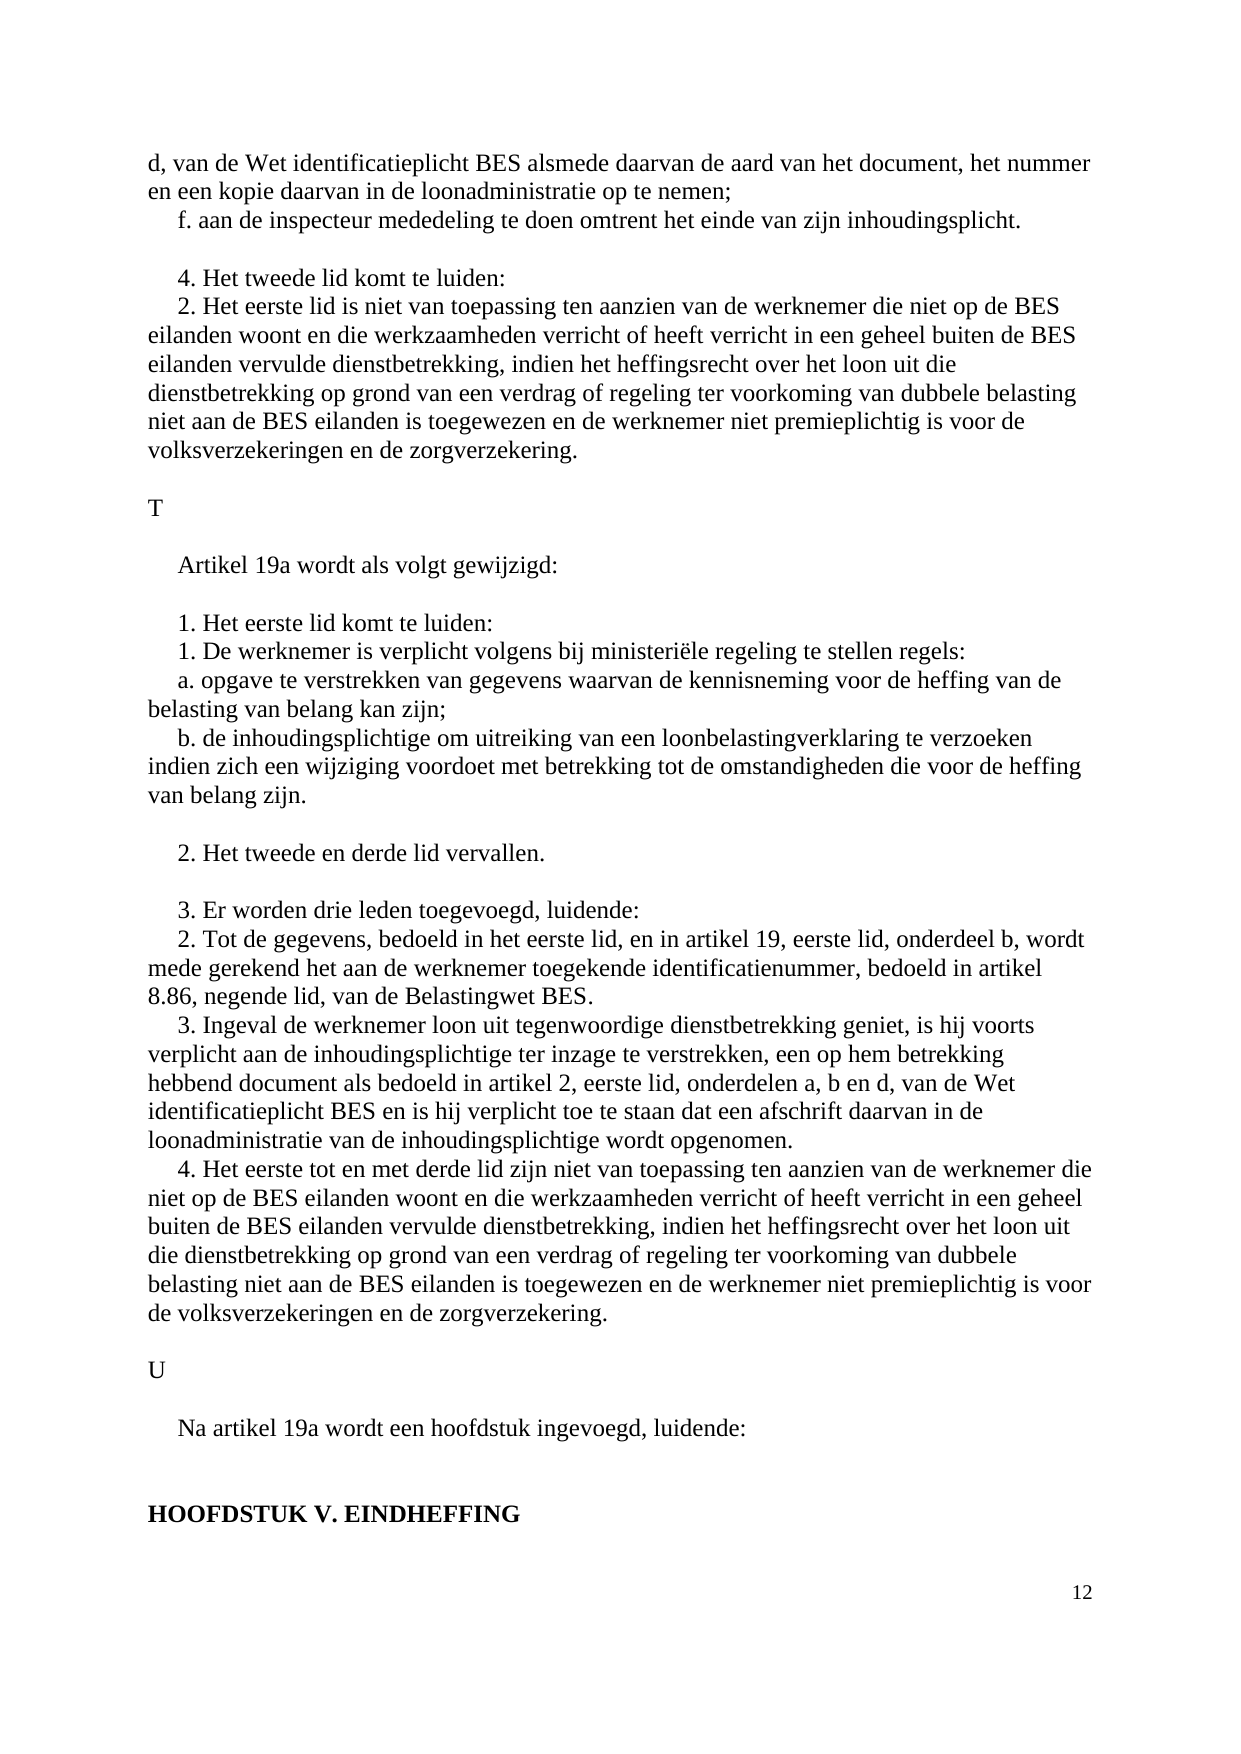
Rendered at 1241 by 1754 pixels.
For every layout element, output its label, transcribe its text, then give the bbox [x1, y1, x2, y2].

text a. opgave te verstrekken van gegevens waarvan de kennisneming voor de heffing van de belasting van belang kan zijn; [148, 665, 1093, 723]
text 1. De werknemer is verplicht volgens bij ministeriële regeling te stellen regels: [148, 636, 1093, 665]
text 4. Het tweede lid komt te luiden: [148, 263, 1093, 291]
text Artikel 19a wordt als volgt gewijzigd: [148, 550, 1093, 579]
text 2. Het tweede en derde lid vervallen. [148, 838, 1093, 866]
text 3. Er worden drie leden toegevoegd, luidende: [148, 895, 1093, 924]
text 2. Tot de gegevens, bedoeld in het eerste lid, en in artikel 19, eerste lid, onderdeel b, wordt mede gerekend het aan de werknemer toegekende identificatienummer, bedoeld in artikel 8.86, negende lid, van de Belastingwet BES. [148, 924, 1093, 1010]
text f. aan de inspecteur mededeling te doen omtrent het einde van zijn inhoudingsplicht. [148, 205, 1093, 234]
text Na artikel 19a wordt een hoofdstuk ingevoegd, luidende: [148, 1413, 1093, 1441]
text T [148, 493, 1093, 521]
text U [148, 1355, 1093, 1384]
text HOOFDSTUK V. EINDHEFFING [148, 1499, 1093, 1528]
text 2. Het eerste lid is niet van toepassing ten aanzien van de werknemer die niet op de BES eilanden woont en die werkzaamheden verricht of heeft verricht in een geheel buiten de BES eilanden vervulde dienstbetrekking, indien het heffingsrecht over het loon uit die dienstbetrekking op grond van een verdrag of regeling ter voorkoming van dubbele belasting niet aan de BES eilanden is toegewezen en de werknemer niet premieplichtig is voor de volksverzekeringen en de zorgverzekering. [148, 291, 1093, 464]
text b. de inhoudingsplichtige om uitreiking van een loonbelastingverklaring te verzoeken indien zich een wijziging voordoet met betrekking tot de omstandigheden die voor de heffing van belang zijn. [148, 723, 1093, 809]
text 3. Ingeval de werknemer loon uit tegenwoordige dienstbetrekking geniet, is hij voorts verplicht aan de inhoudingsplichtige ter inzage te verstrekken, een op hem betrekking hebbend document als bedoeld in artikel 2, eerste lid, onderdelen a, b en d, van de Wet identificatieplicht BES en is hij verplicht toe te staan dat een afschrift daarvan in de loonadministratie van de inhoudingsplichtige wordt opgenomen. [148, 1010, 1093, 1154]
text 4. Het eerste tot en met derde lid zijn niet van toepassing ten aanzien van de werknemer die niet op de BES eilanden woont en die werkzaamheden verricht of heeft verricht in een geheel buiten de BES eilanden vervulde dienstbetrekking, indien het heffingsrecht over het loon uit die dienstbetrekking op grond van een verdrag of regeling ter voorkoming van dubbele belasting niet aan de BES eilanden is toegewezen en de werknemer niet premieplichtig is voor de volksverzekeringen en de zorgverzekering. [148, 1154, 1093, 1326]
text 1. Het eerste lid komt te luiden: [148, 608, 1093, 636]
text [148, 148, 1093, 205]
